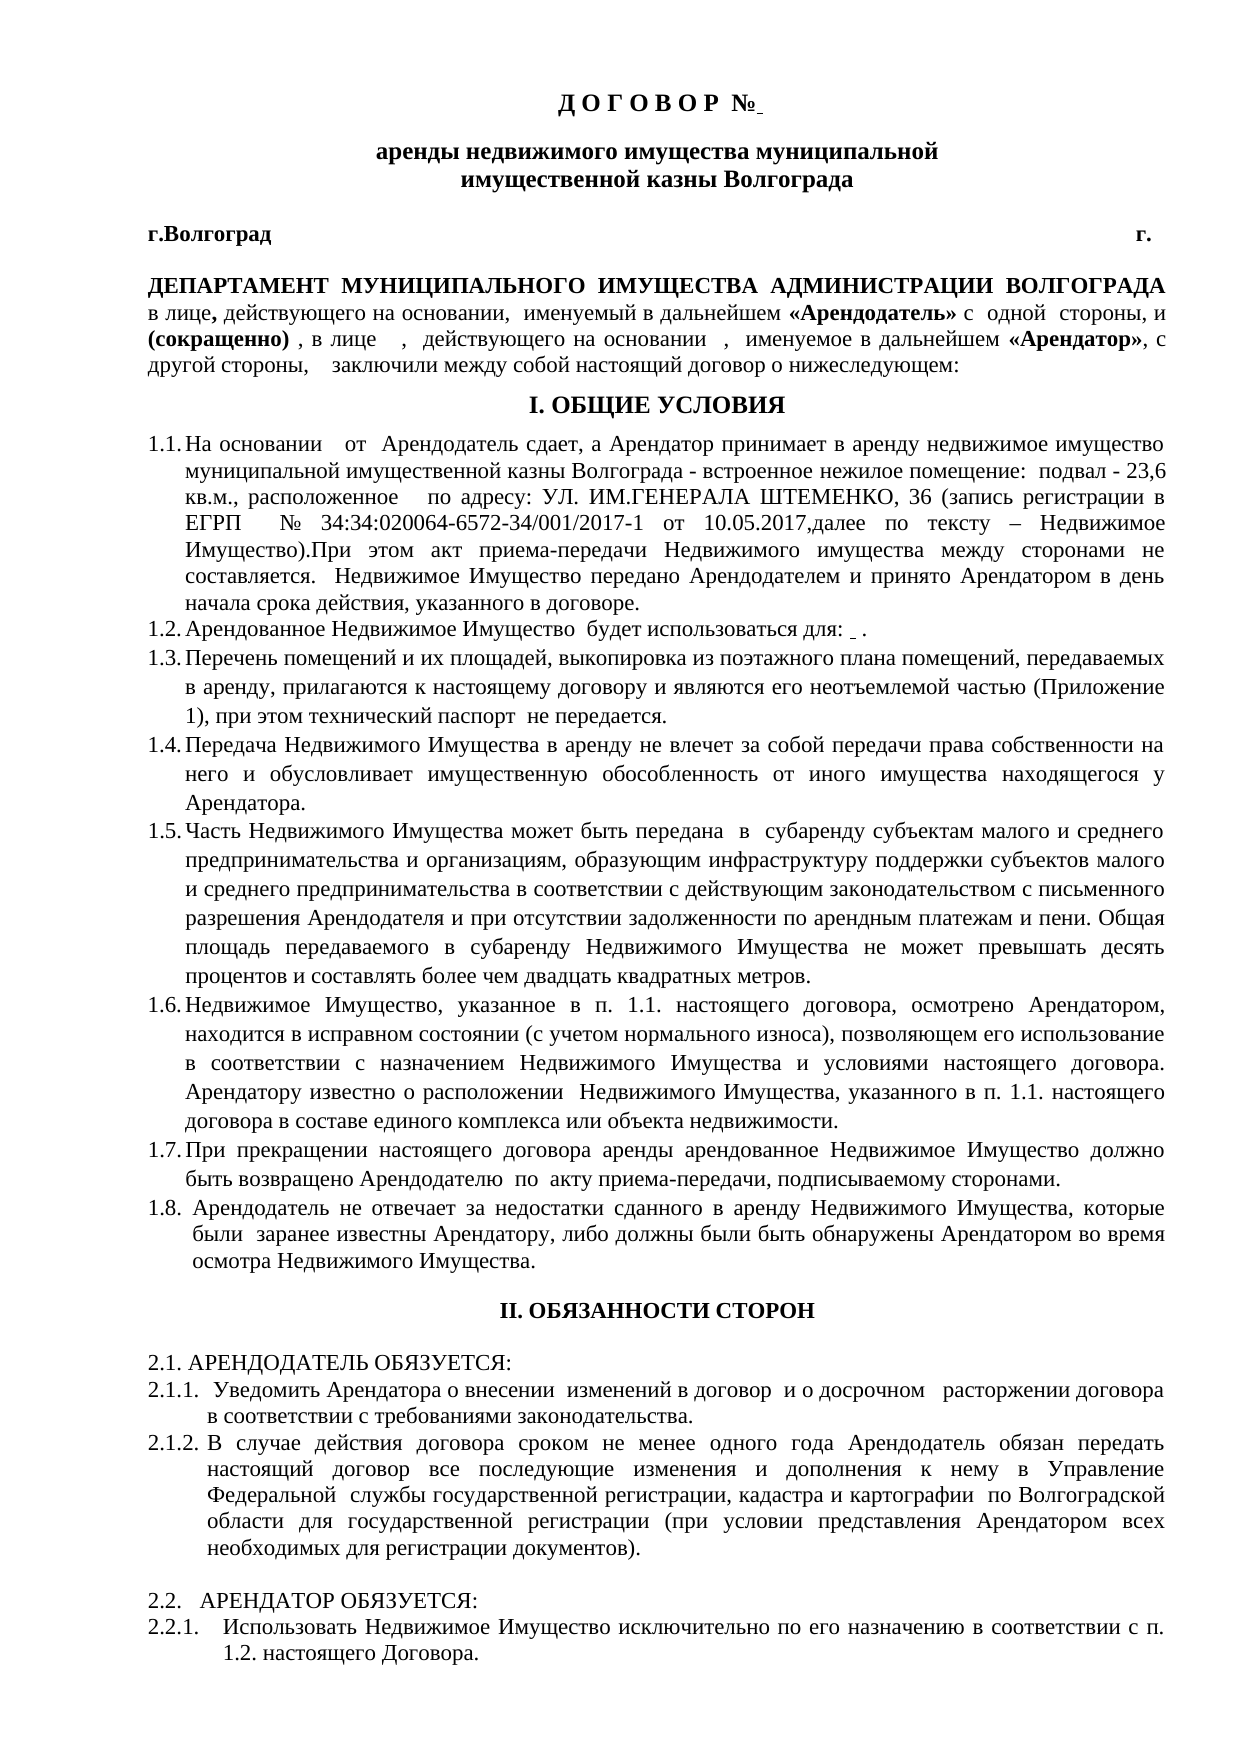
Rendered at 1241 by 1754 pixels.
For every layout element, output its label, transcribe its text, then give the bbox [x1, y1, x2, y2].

list Часть Недвижимого Имущества может быть передана в субаренду субъектам малого и среднего предпринимательства и организациям, образующим инфраструктуру поддержки субъектов малого и среднего предпринимательства в соответствии с действующим законодательством с письменного разрешения Арендодателя и при отсутствии задолженности по арендным платежам и пени. Общая площадь передаваемого в субаренду Недвижимого Имущества не может превышать десять процентов и составлять более чем двадцать квадратных метров. [148, 818, 1166, 989]
list Перечень помещений и их площадей, выкопировка из поэтажного плана помещений, передаваемых в аренду, прилагаются к настоящему договору и являются его неотъемлемой частью (Приложение 1), при этом технический паспорт не передается. [147, 644, 1166, 728]
text аренды недвижимого имущества муниципальной [148, 136, 1166, 164]
text 1.8. Арендодатель не отвечает за недостатки сданного в аренду Недвижимого Имущества, которые были заранее известны Арендатору, либо должны были быть обнаружены Арендатором во время осмотра Недвижимого Имущества. [148, 1194, 1166, 1273]
text II. ОБЯЗАННОСТИ СТОРОН [148, 1297, 1166, 1323]
list В случае действия договора сроком не менее одного года Арендодатель обязан передать настоящий договор все последующие изменения и дополнения к нему в Управление Федеральной службы государственной регистрации, кадастра и картографии по Волгоградской области для государственной регистрации (при условии представления Арендатором всех необходимых для регистрации документов). [148, 1428, 1166, 1560]
text Д О Г О В О Р № [148, 88, 1166, 117]
text ДЕПАРТАМЕНТ МУНИЦИПАЛЬНОГО ИМУЩЕСТВА АДМИНИСТРАЦИИ ВОЛГОГРАДА в лице, действующего на основании, именуемый в дальнейшем «Арендодатель» с одной стороны, и (сокращенно) , в лице , действующего на основании , именуемое в дальнейшем «Арендатор», с другой стороны, заключили между собой настоящий договор о нижеследующем: [148, 272, 1166, 378]
list На основании от Арендодатель сдает, а Арендатор принимает в аренду недвижимое имущество муниципальной имущественной казны Волгограда - встроенное нежилое помещение: подвал - 23,6 кв.м., расположенное по адресу: УЛ. ИМ.ГЕНЕРАЛА ШТЕМЕНКО, 36 (запись регистрации в ЕГРП № 34:34:020064-6572-34/001/2017-1 от 10.05.2017,далее по тексту – Недвижимое Имущество).При этом акт приема-передачи Недвижимого имущества между сторонами не составляется. Недвижимое Имущество передано Арендодателем и принято Арендатором в день начала срока действия, указанного в договоре. [148, 430, 1166, 615]
text имущественной казны Волгограда [148, 164, 1166, 193]
list Использовать Недвижимое Имущество исключительно по его назначению в соответствии с п. 1.2. настоящего Договора. [148, 1613, 1166, 1666]
list Уведомить Арендатора о внесении изменений в договор и о досрочном расторжении договора в соответствии с требованиями законодательства. [148, 1376, 1166, 1428]
text г.Волгоград г. [148, 219, 1166, 246]
list При прекращении настоящего договора аренды арендованное Недвижимое Имущество должно быть возвращено Арендодателю по акту приема-передачи, подписываемому сторонами. [148, 1136, 1166, 1191]
list АРЕНДАТОР ОБЯЗУЕТСЯ: [148, 1587, 1166, 1613]
list Недвижимое Имущество, указанное в п. 1.1. настоящего договора, осмотрено Арендатором, находится в исправном состоянии (с учетом нормального износа), позволяющем его использование в соответствии с назначением Недвижимого Имущества и условиями настоящего договора. Арендатору известно о расположении Недвижимого Имущества, указанного в п. 1.1. настоящего договора в составе единого комплекса или объекта недвижимости. [147, 991, 1166, 1133]
list Арендованное Недвижимое Имущество будет использоваться для: . [147, 615, 1166, 641]
list Передача Недвижимого Имущества в аренду не влечет за собой передачи права собственности на него и обусловливает имущественную обособленность от иного имущества находящегося у Арендатора. [147, 731, 1166, 815]
text 2.1. АРЕНДОДАТЕЛЬ ОБЯЗУЕТСЯ: [148, 1349, 1166, 1376]
text I. ОБЩИЕ УСЛОВИЯ [148, 390, 1166, 418]
